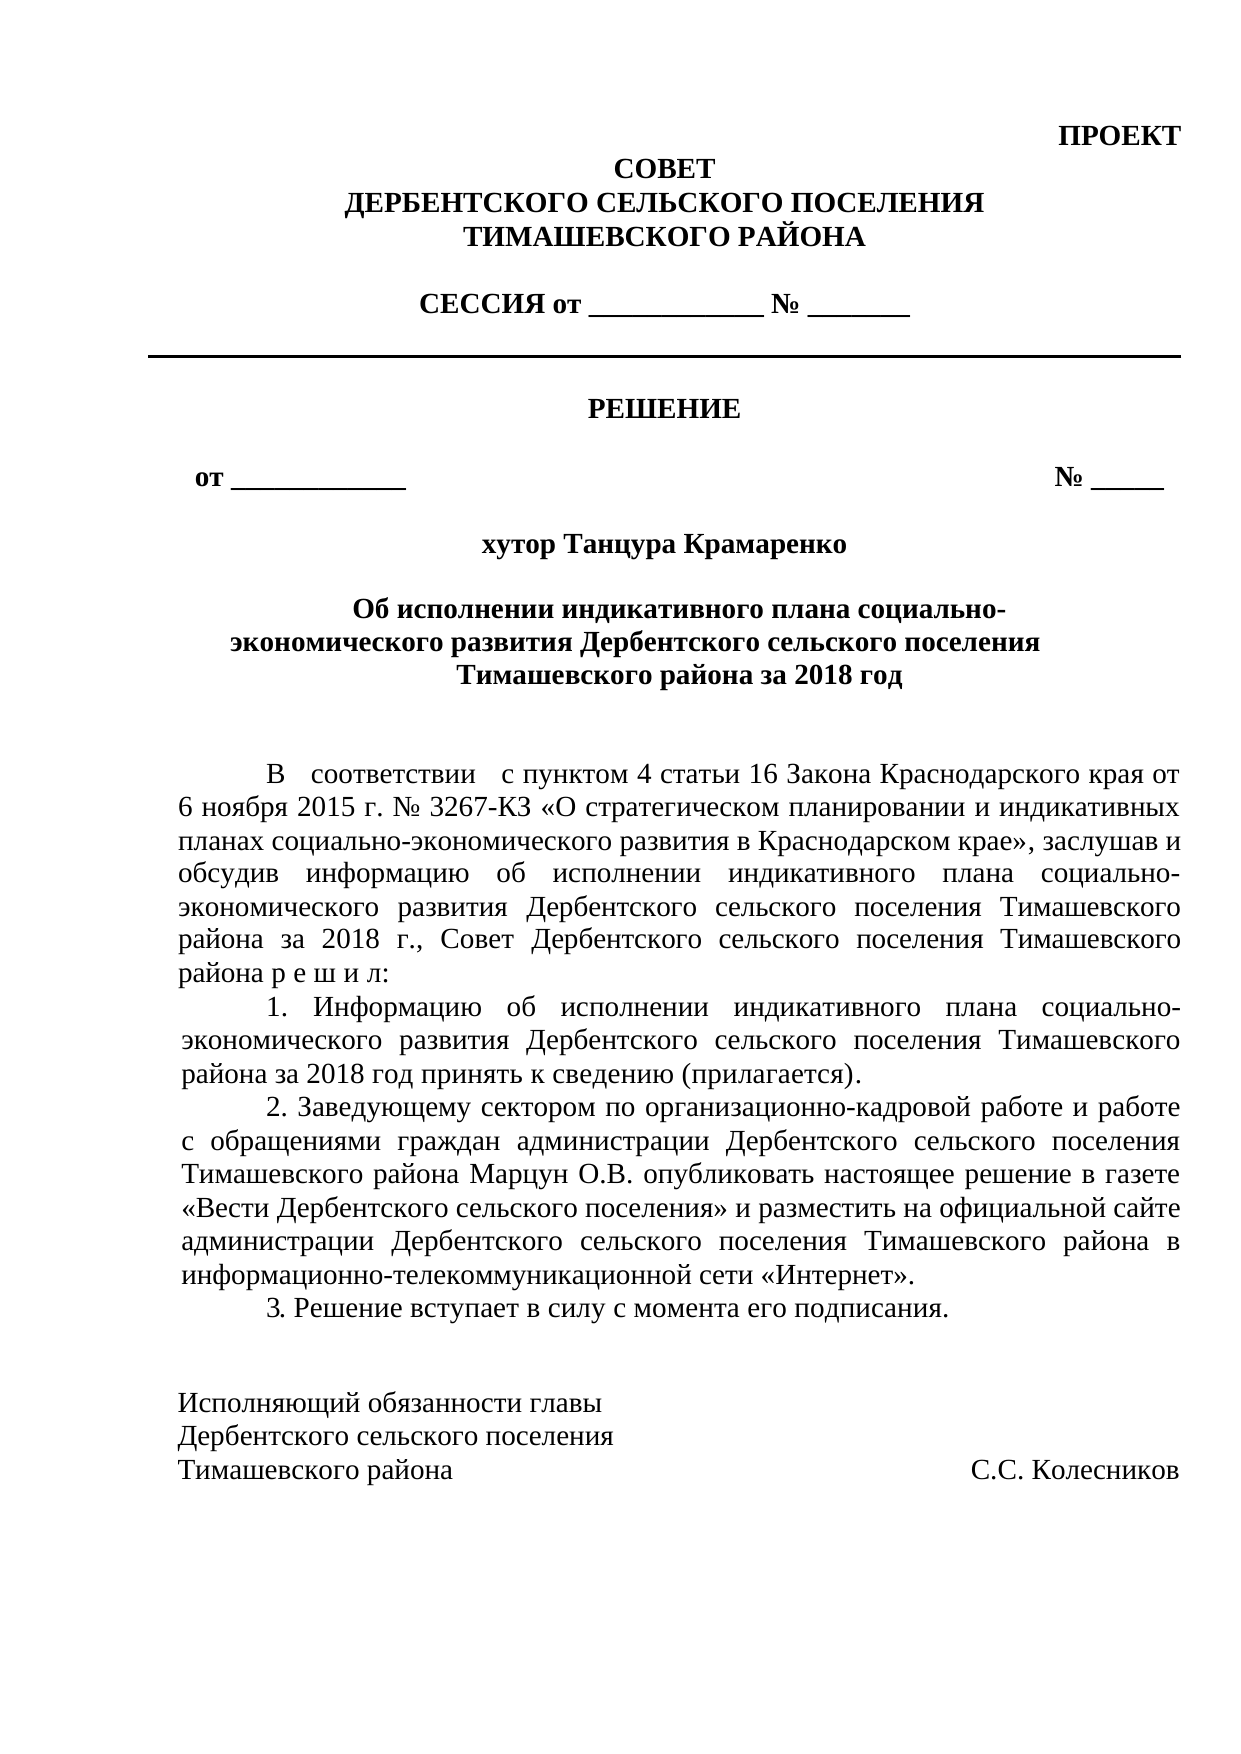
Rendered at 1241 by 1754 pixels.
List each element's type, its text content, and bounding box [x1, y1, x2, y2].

text Об исполнении индикативного плана социально-экономического развития Дербентского сельского поселения [178, 592, 1093, 658]
text Дербентского сельского поселения [177, 1418, 1181, 1452]
text от ____________ № _____ [177, 459, 1181, 492]
subtitle ДЕРБЕНТСКОГО СЕЛЬСКОГО ПОСЕЛЕНИЯ [148, 185, 1181, 219]
subtitle СОВЕТ [148, 152, 1181, 185]
text 2. Заведующему сектором по организационно-кадровой работе и работе с обращениями граждан администрации Дербентского сельского поселения Тимашевского района Марцун О.В. опубликовать настоящее решение в газете «Вести Дербентского сельского поселения» и разместить на официальной сайте администрации Дербентского сельского поселения Тимашевского района в информационно-телекоммуникационной сети «Интернет». [181, 1089, 1181, 1291]
text В соответствии с пунктом 4 статьи 16 Закона Краснодарского края от 6 ноября 2015 г. № 3267-КЗ «О стратегическом планировании и индикативных планах социально-экономического развития в Краснодарском крае», заслушав и обсудив информацию об исполнении индикативного плана социально-экономического развития Дербентского сельского поселения Тимашевского района за 2018 г., Совет Дербентского сельского поселения Тимашевского района р е ш и л: [178, 757, 1181, 989]
text ТИМАШЕВСКОГО РАЙОНА [148, 219, 1181, 252]
text 1. Информацию об исполнении индикативного плана социально-экономического развития Дербентского сельского поселения Тимашевского района за 2018 год принять к сведению (прилагается). [181, 989, 1181, 1089]
subtitle ПРОЕКТ [148, 118, 1181, 152]
text СЕССИЯ от ____________ № _______ [148, 286, 1181, 319]
text Исполняющий обязанности главы [177, 1385, 1181, 1418]
text хутор Танцура Крамаренко [148, 526, 1181, 559]
text 3. Решение вступает в силу с момента его подписания. [181, 1291, 1181, 1324]
text Тимашевского района за 2018 год [178, 658, 1093, 691]
text Тимашевского района С.С. Колесников [177, 1452, 1181, 1485]
text РЕШЕНИЕ [148, 392, 1181, 425]
